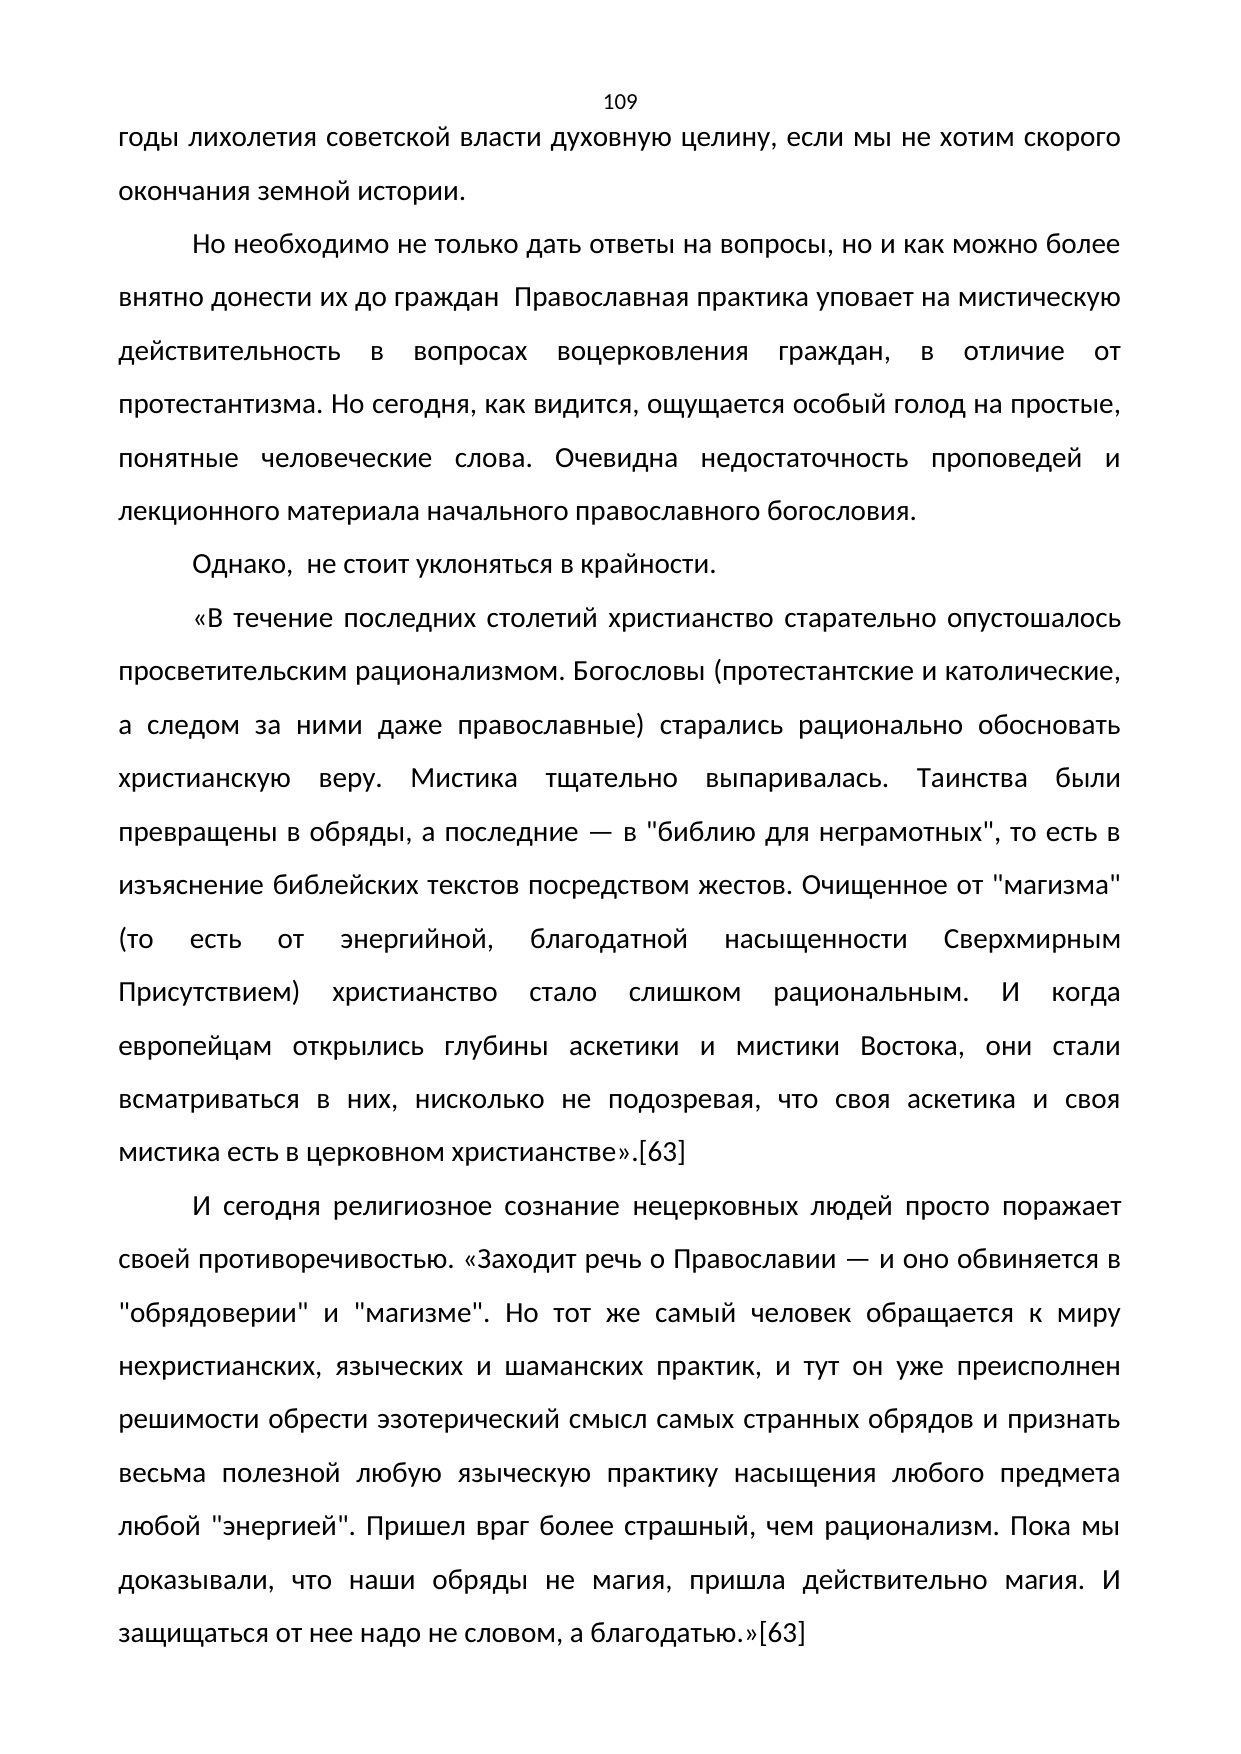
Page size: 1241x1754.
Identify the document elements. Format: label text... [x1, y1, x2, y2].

text И сегодня религиозное сознание нецерковных людей просто поражает своей противоречивостью. «Заходит речь о Православии — и оно обвиняется в "обрядоверии" и "магизме". Но тот же самый человек обращается к миру нехристианских, языческих и шаманских практик, и тут он уже преисполнен решимости обрести эзотерический смысл самых странных обрядов и признать весьма полезной любую языческую практику насыщения любого предмета любой "энергией". Пришел враг более страшный, чем рационализм. Пока мы доказывали, что наши обряды не магия, пришла действительно магия. И защищаться от нее надо не словом, а благодатью.»[63] [118, 1187, 1122, 1650]
text Но необходимо не только дать ответы на вопросы, но и как можно более внятно донести их до граждан Православная практика уповает на мистическую действительность в вопросах воцерковления граждан, в отличие от протестантизма. Но сегодня, как видится, ощущается особый голод на простые, понятные человеческие слова. Очевидна недостаточность проповедей и лекционного материала начального православного богословия. [118, 225, 1122, 528]
text «В течение последних столетий христианство старательно опустошалось просветительским рационализмом. Богословы (протестантские и католические, а следом за ними даже православные) старались рационально обосновать христианскую веру. Мистика тщательно выпаривалась. Таинства были превращены в обряды, а последние — в "библию для неграмотных", то есть в изъяснение библейских текстов посредством жестов. Очищенное от "магизма" (то есть от энергийной, благодатной насыщенности Сверхмирным Присутствием) христианство стало слишком рациональным. И когда европейцам открылись глубины аскетики и мистики Востока, они стали всматриваться в них, нисколько не подозревая, что своя аскетика и своя мистика есть в церковном христианстве».[63] [118, 599, 1122, 1169]
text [118, 118, 1122, 207]
text Однако, не стоит уклоняться в крайности. [118, 546, 1122, 581]
